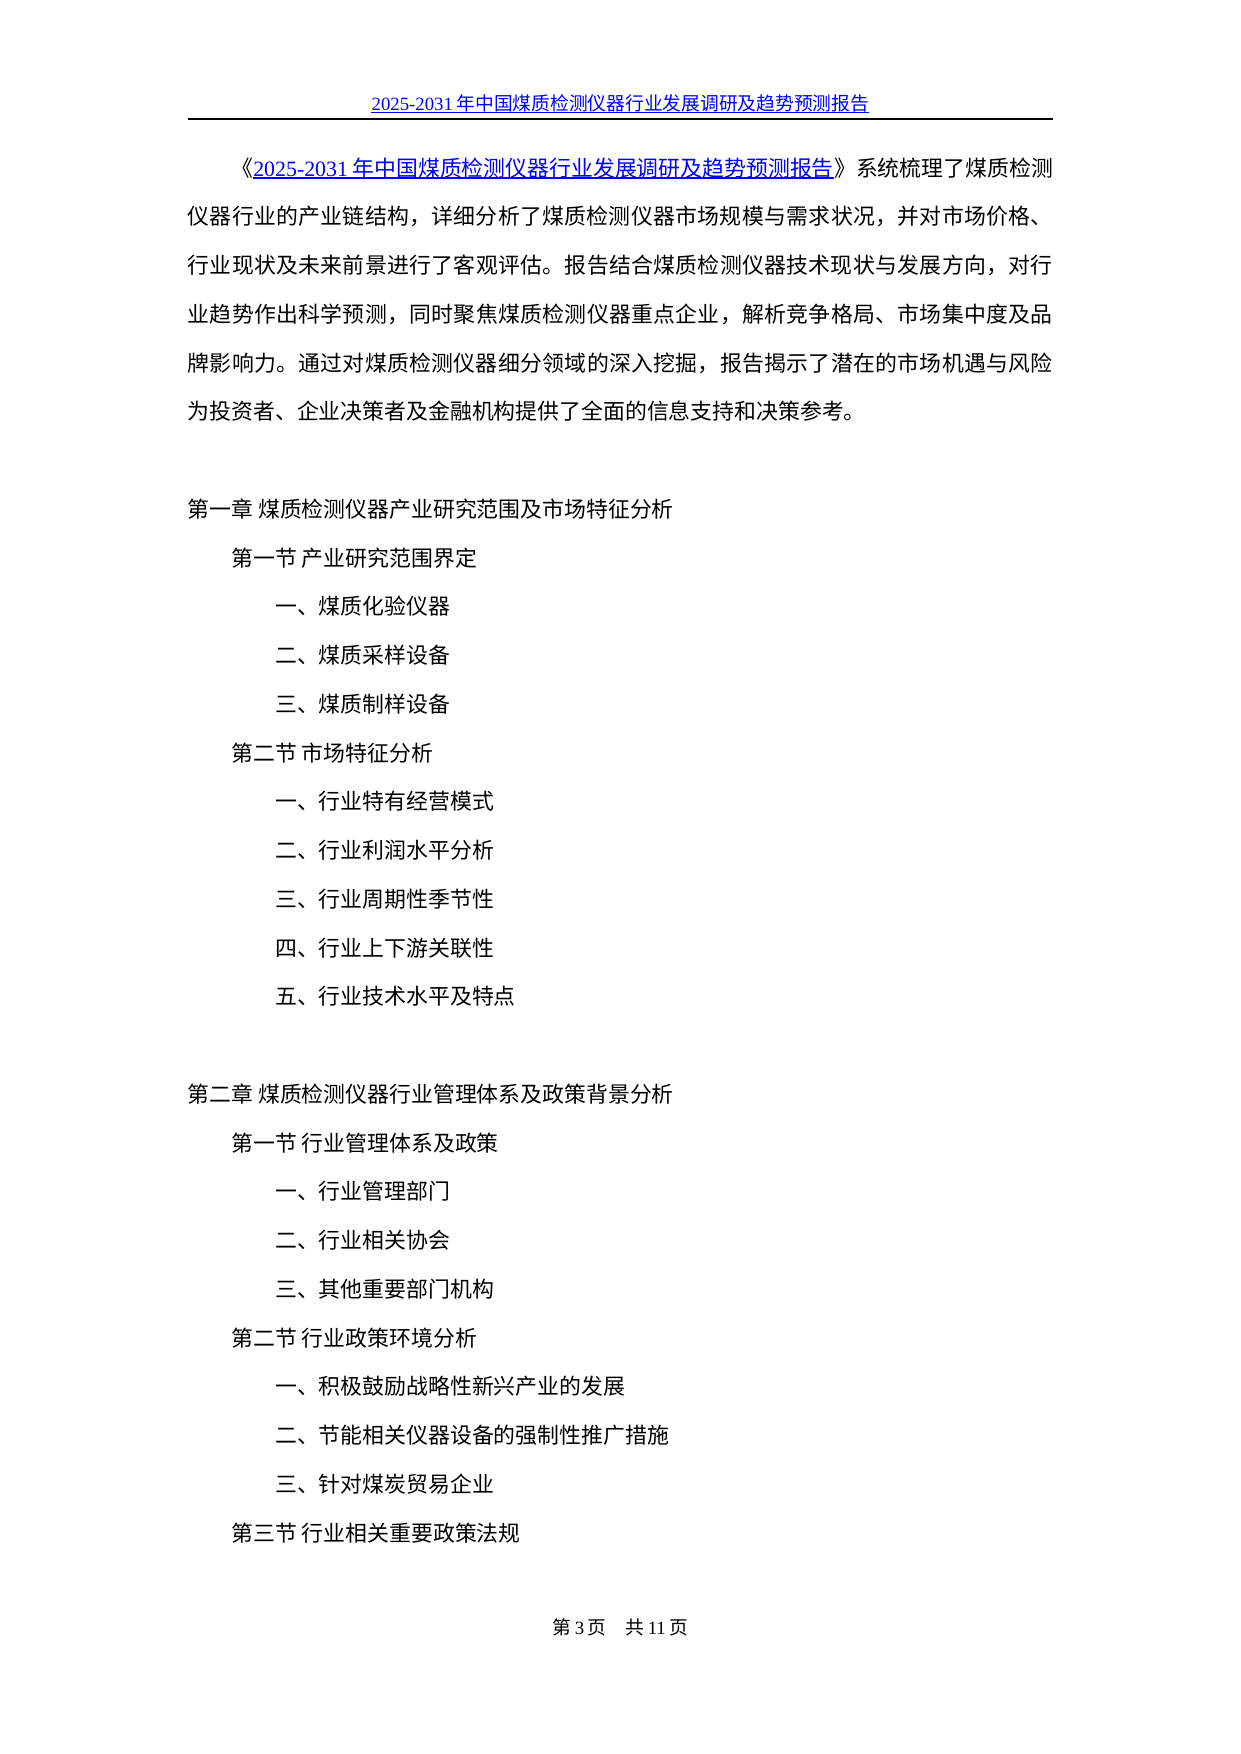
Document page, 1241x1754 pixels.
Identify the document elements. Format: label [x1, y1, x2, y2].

text [187, 150, 1053, 1548]
